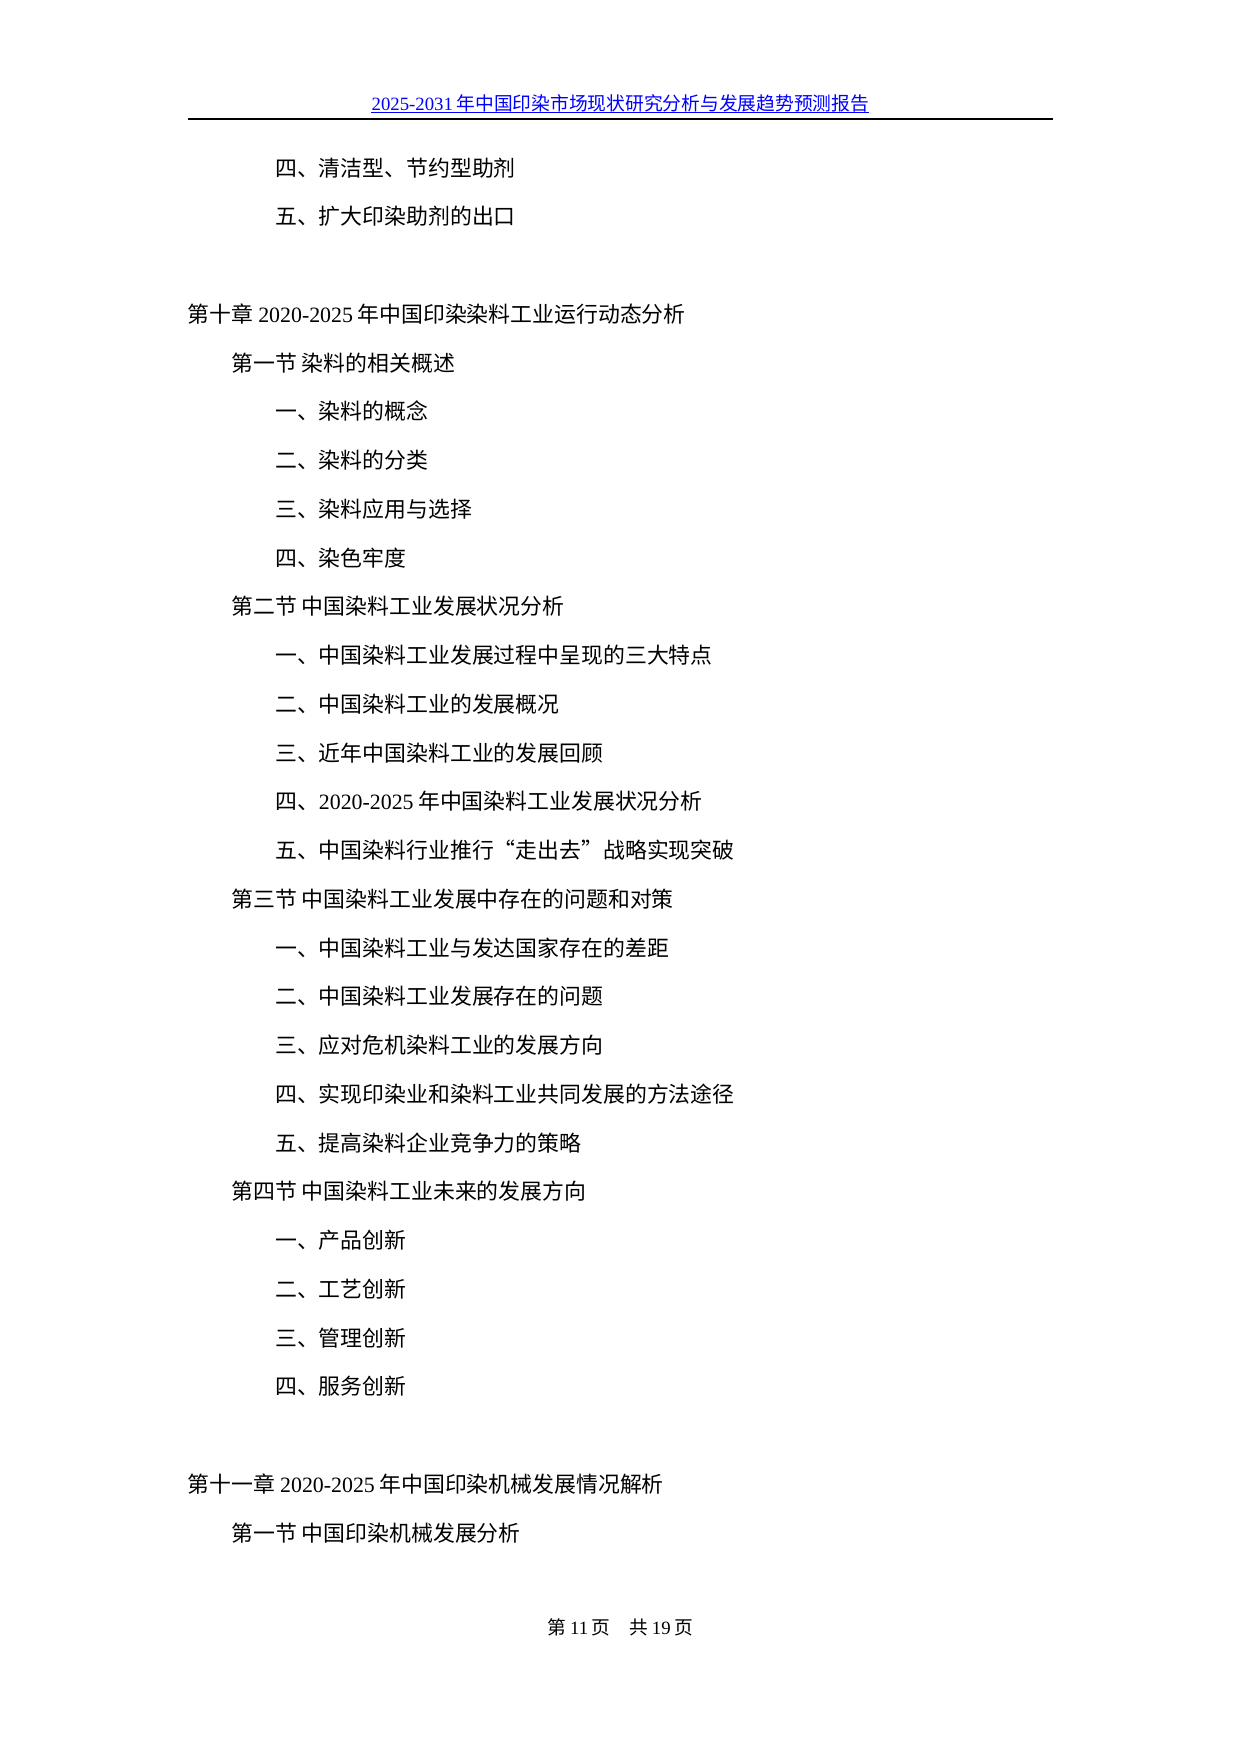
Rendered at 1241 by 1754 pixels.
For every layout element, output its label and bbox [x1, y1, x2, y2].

text [187, 150, 1053, 1548]
